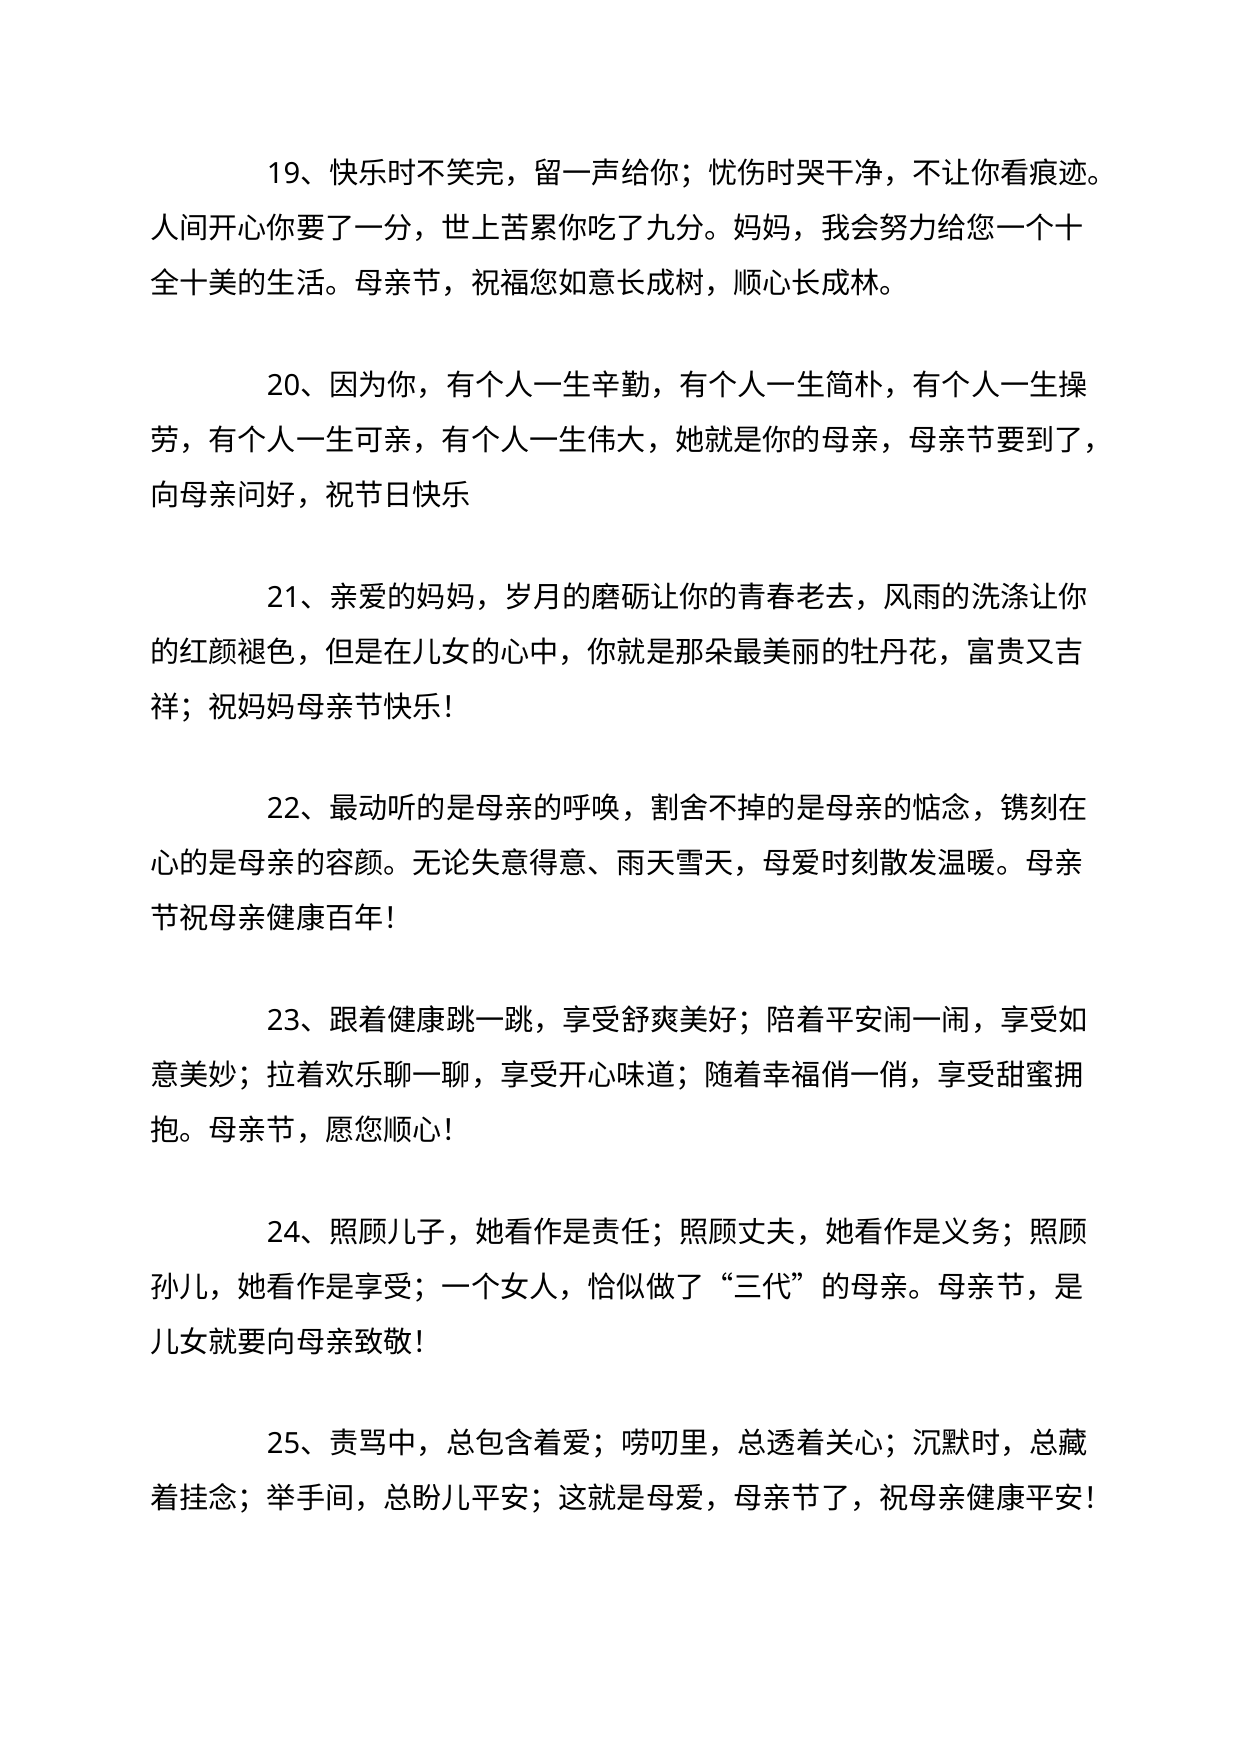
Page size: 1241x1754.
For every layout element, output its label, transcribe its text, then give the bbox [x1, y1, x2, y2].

text 22、最动听的是母亲的呼唤，割舍不掉的是母亲的惦念，镌刻在心的是母亲的容颜。无论失意得意、雨天雪天，母爱时刻散发温暖。母亲节祝母亲健康百年！ [150, 785, 1090, 937]
text 19、快乐时不笑完，留一声给你；忧伤时哭干净，不让你看痕迹。人间开心你要了一分，世上苦累你吃了九分。妈妈，我会努力给您一个十全十美的生活。母亲节，祝福您如意长成树，顺心长成林。 [150, 150, 1090, 302]
text 20、因为你，有个人一生辛勤，有个人一生简朴，有个人一生操劳，有个人一生可亲，有个人一生伟大，她就是你的母亲，母亲节要到了，向母亲问好，祝节日快乐 [150, 362, 1090, 514]
text 25、责骂中，总包含着爱；唠叨里，总透着关心；沉默时，总藏着挂念；举手间，总盼儿平安；这就是母爱，母亲节了，祝母亲健康平安！ [150, 1420, 1090, 1517]
text 21、亲爱的妈妈，岁月的磨砺让你的青春老去，风雨的洗涤让你的红颜褪色，但是在儿女的心中，你就是那朵最美丽的牡丹花，富贵又吉祥；祝妈妈母亲节快乐！ [150, 573, 1090, 726]
text 24、照顾儿子，她看作是责任；照顾丈夫，她看作是义务；照顾孙儿，她看作是享受；一个女人，恰似做了“三代”的母亲。母亲节，是儿女就要向母亲致敬！ [150, 1208, 1090, 1361]
text 23、跟着健康跳一跳，享受舒爽美好；陪着平安闹一闹，享受如意美妙；拉着欢乐聊一聊，享受开心味道；随着幸福俏一俏，享受甜蜜拥抱。母亲节，愿您顺心！ [150, 997, 1090, 1149]
